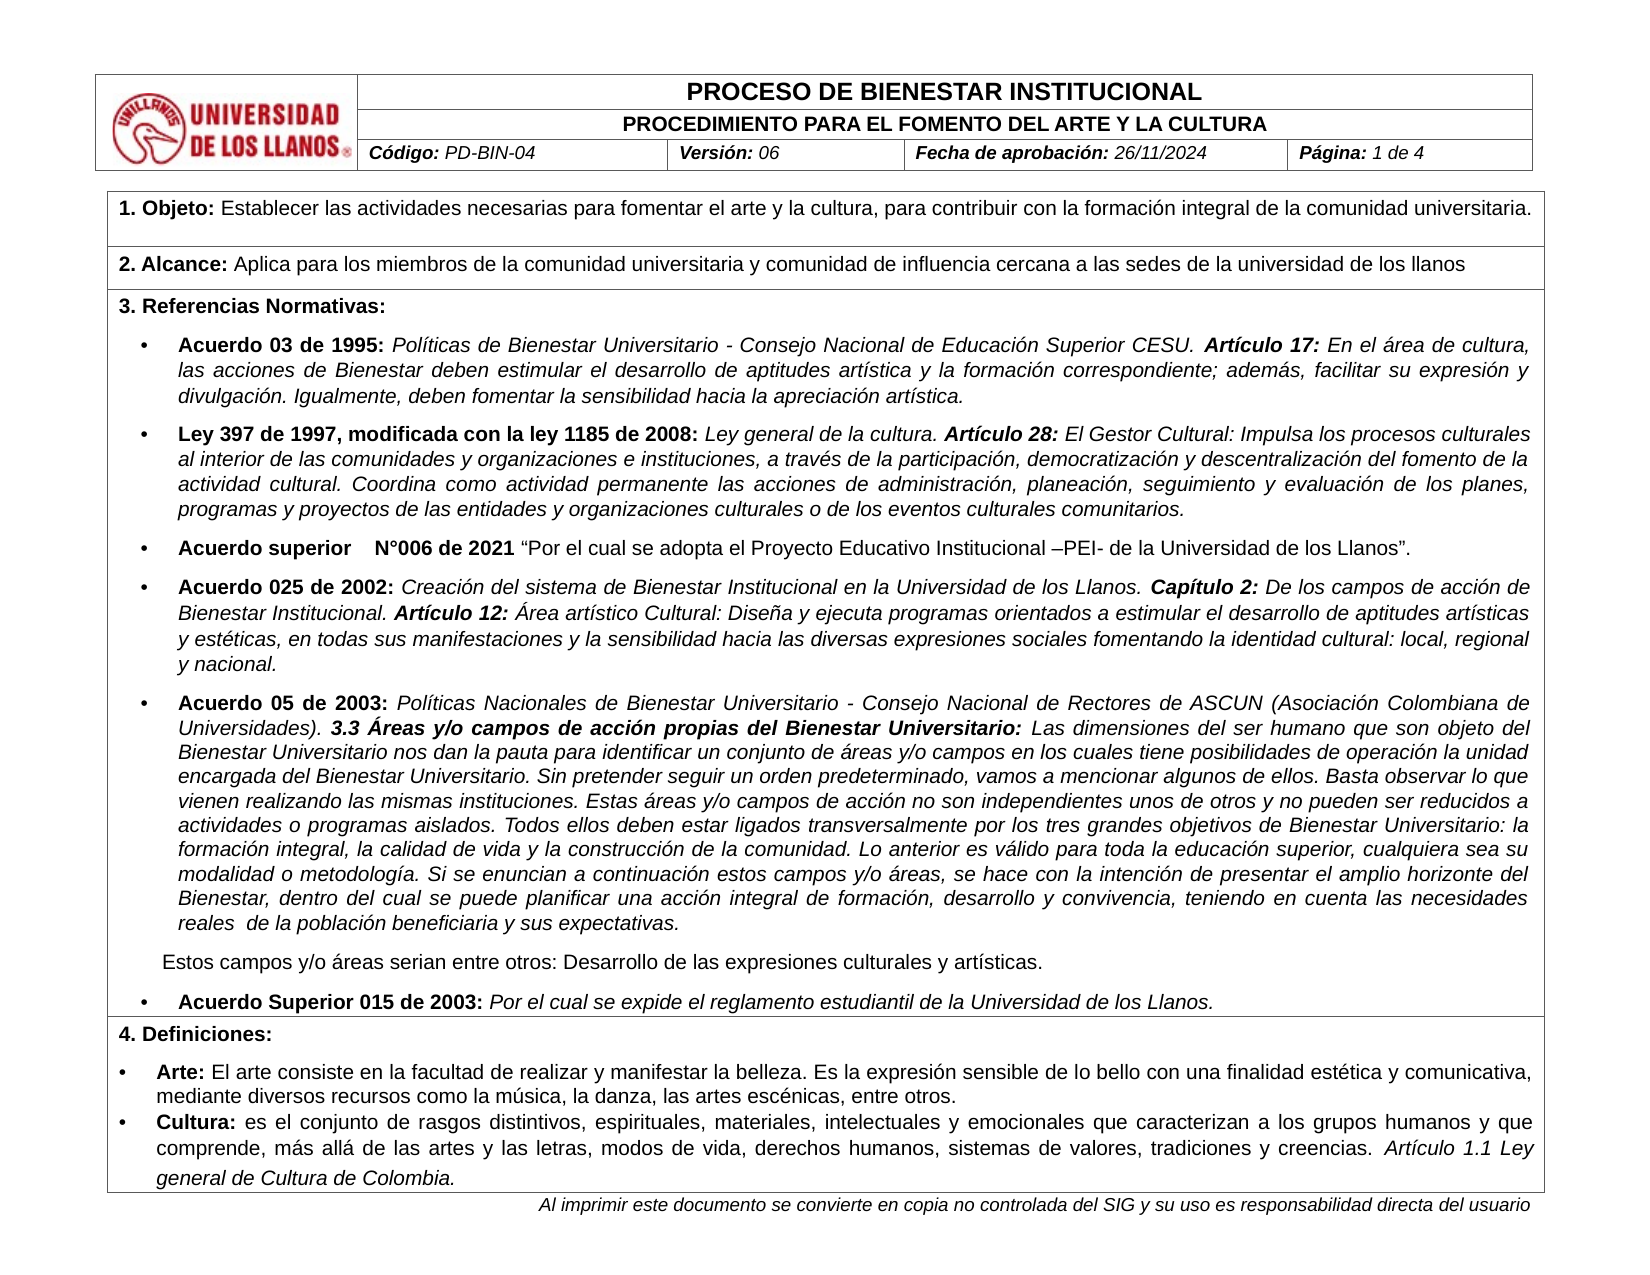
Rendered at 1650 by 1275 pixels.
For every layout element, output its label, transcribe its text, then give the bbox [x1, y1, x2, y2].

table_cell 2. Alcance: Aplica para los miembros de la comunidad universitaria y comunidad de influencia cercana a las sedes de la universidad de los llanos [108, 247, 1544, 288]
table_cell 4. Definiciones: Arte: El arte consiste en la facultad de realizar y manifestar la belleza. Es la expresión sensible de lo bello con una finalidad estética y comunicativa, mediante diversos recursos como la música, la danza, las artes escénicas, entre otros. Cultura: es el conjunto de rasgos distintivos, espirituales, materiales, intelectuales y emocionales que caracterizan a los grupos humanos y que comprende, más allá de las artes y las letras, modos de vida, derechos humanos, sistemas de valores, tradiciones y creencias. Artículo 1.1 Ley general de Cultura de Colombia. [108, 1017, 1544, 1192]
picture [112, 93, 352, 167]
table_cell 3. Referencias Normativas: Acuerdo 03 de 1995: Políticas de Bienestar Universitario - Consejo Nacional de Educación Superior CESU. Artículo 17: En el área de cultura, las acciones de Bienestar deben estimular el desarrollo de aptitudes artística y la formación correspondiente; además, facilitar su expresión y divulgación. Igualmente, deben fomentar la sensibilidad hacia la apreciación artística. Ley 397 de 1997, modificada con la ley 1185 de 2008: Ley general de la cultura. Artículo 28: El Gestor Cultural: Impulsa los procesos culturales al interior de las comunidades y organizaciones e instituciones, a través de la participación, democratización y descentralización del fomento de la actividad cultural. Coordina como actividad permanente las acciones de administración, planeación, seguimiento y evaluación de los planes, programas y proyectos de las entidades y organizaciones culturales o de los eventos culturales comunitarios. Acuerdo superior N°006 de 2021 “Por el cual se adopta el Proyecto Educativo Institucional –PEI- de la Universidad de los Llanos”. Acuerdo 025 de 2002: Creación del sistema de Bienestar Institucional en la Universidad de los Llanos. Capítulo 2: De los campos de acción de Bienestar Institucional. Artículo 12: Área artístico Cultural: Diseña y ejecuta programas orientados a estimular el desarrollo de aptitudes artísticas y estéticas, en todas sus manifestaciones y la sensibilidad hacia las diversas expresiones sociales fomentando la identidad cultural: local, regional y nacional. Acuerdo 05 de 2003: Políticas Nacionales de Bienestar Universitario - Consejo Nacional de Rectores de ASCUN (Asociación Colombiana de Universidades). 3.3 Áreas y/o campos de acción propias del Bienestar Universitario: Las dimensiones del ser humano que son objeto del Bienestar Universitario nos dan la pauta para identificar un conjunto de áreas y/o campos en los cuales tiene posibilidades de operación la unidad encargada del Bienestar Universitario. Sin pretender seguir un orden predeterminado, vamos a mencionar algunos de ellos. Basta observar lo que vienen realizando las mismas instituciones. Estas áreas y/o campos de acción no son independientes unos de otros y no pueden ser reducidos a actividades o programas aislados. Todos ellos deben estar ligados transversalmente por los tres grandes objetivos de Bienestar Universitario: la formación integral, la calidad de vida y la construcción de la comunidad. Lo anterior es válido para toda la educación superior, cualquiera sea su modalidad o metodología. Si se enuncian a continuación estos campos y/o áreas, se hace con la intención de presentar el amplio horizonte del Bienestar, dentro del cual se puede planificar una acción integral de formación, desarrollo y convivencia, teniendo en cuenta las necesidades reales de la población beneficiaria y sus expectativas. Estos campos y/o áreas serian entre otros: Desarrollo de las expresiones culturales y artísticas. Acuerdo Superior 015 de 2003: Por el cual se expide el reglamento estudiantil de la Universidad de los Llanos. [108, 290, 1544, 1016]
table_header 1. Objeto: Establecer las actividades necesarias para fomentar el arte y la cultura, para contribuir con la formación integral de la comunidad universitaria. [108, 192, 1544, 246]
